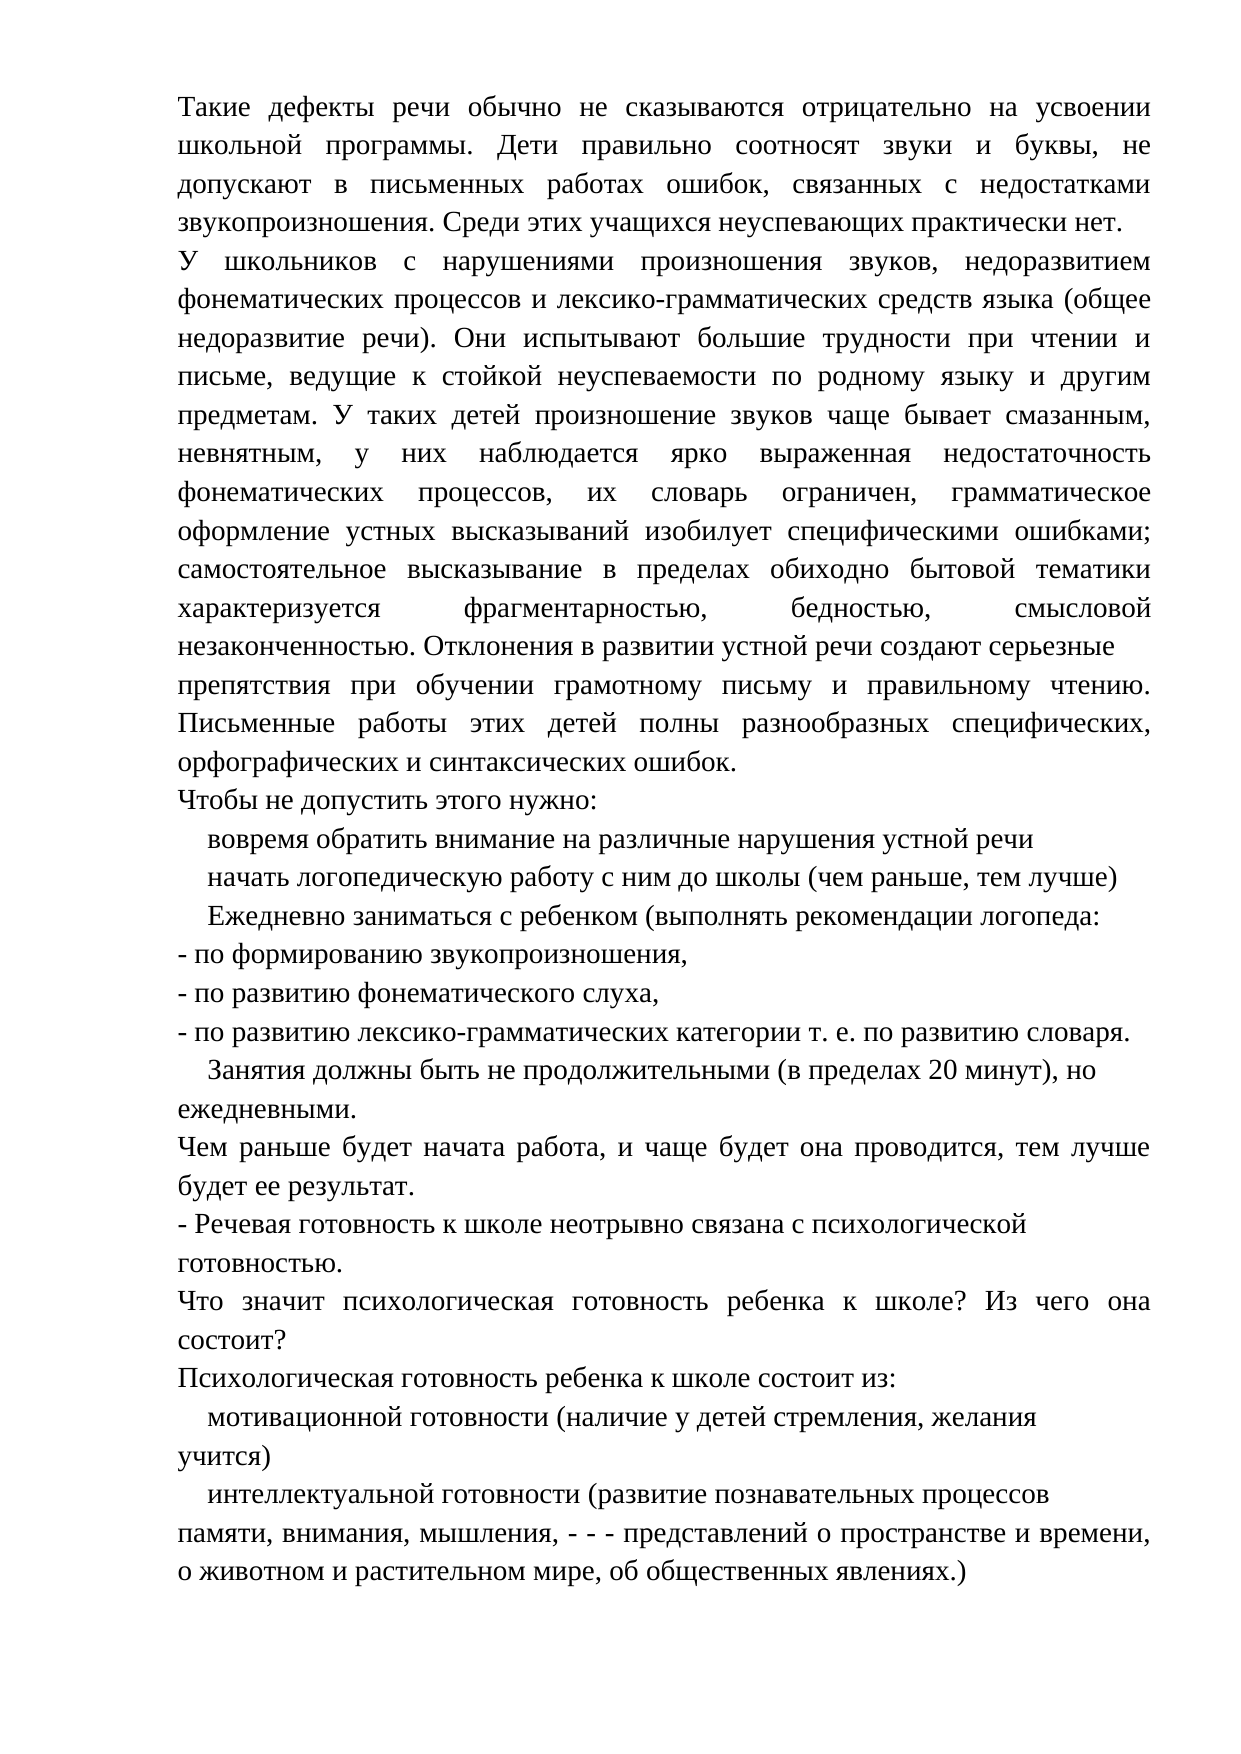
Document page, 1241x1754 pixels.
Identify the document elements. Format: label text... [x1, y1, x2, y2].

text Чтобы не допустить этого нужно: [177, 782, 1152, 816]
text ежедневными. [177, 1091, 1152, 1124]
text памяти, внимания, мышления, - - - представлений о пространстве и времени, о животном и растительном мире, об общественных явлениях.) [177, 1515, 1152, 1587]
text  интеллектуальной готовности (развитие познавательных процессов [177, 1476, 1152, 1510]
text  вовремя обратить внимание на различные нарушения устной речи [177, 821, 1152, 854]
text препятствия при обучении грамотному письму и правильному чтению. Письменные работы этих детей полны разнообразных специфических, орфографических и синтаксических ошибок. [177, 667, 1152, 777]
text Чем раньше будет начата работа, и чаще будет она проводится, тем лучше будет ее результат. [177, 1129, 1152, 1201]
text  Ежедневно заниматься с ребенком (выполнять рекомендации логопеда: [177, 898, 1152, 932]
text Такие дефекты речи обычно не сказываются отрицательно на усвоении школьной программы. Дети правильно соотносят звуки и буквы, не допускают в письменных работах ошибок, связанных с недостатками звукопроизношения. Среди этих учащихся неуспевающих практически нет. [177, 89, 1152, 238]
text У школьников с нарушениями произношения звуков, недоразвитием фонематических процессов и лексико-грамматических средств языка (общее недоразвитие речи). Они испытывают большие трудности при чтении и письме, ведущие к стойкой неуспеваемости по родному языку и другим предметам. У таких детей произношение звуков чаще бывает смазанным, невнятным, у них наблюдается ярко выраженная недостаточность фонематических процессов, их словарь ограничен, грамматическое оформление устных высказываний изобилует специфическими ошибками; самостоятельное высказывание в пределах обиходно бытовой тематики характеризуется фрагментарностью, бедностью, смысловой незаконченностью. Отклонения в развитии устной речи создают серьезные [177, 243, 1152, 662]
text Психологическая готовность ребенка к школе состоит из: [177, 1361, 1152, 1394]
text Что значит психологическая готовность ребенка к школе? Из чего она состоит? [177, 1283, 1152, 1356]
text  Занятия должны быть не продолжительными (в пределах 20 минут), но [177, 1052, 1152, 1086]
text готовностью. [177, 1245, 1152, 1278]
text учится) [177, 1438, 1152, 1471]
text - по развитию лексико-грамматических категории т. е. по развитию словаря. [177, 1014, 1152, 1047]
text  мотивационной готовности (наличие у детей стремления, желания [177, 1399, 1152, 1433]
text - Речевая готовность к школе неотрывно связана с психологической [177, 1206, 1152, 1240]
text  начать логопедическую работу с ним до школы (чем раньше, тем лучше) [177, 859, 1152, 893]
text - по развитию фонематического слуха, [177, 975, 1152, 1009]
text - по формированию звукопроизношения, [177, 937, 1152, 970]
